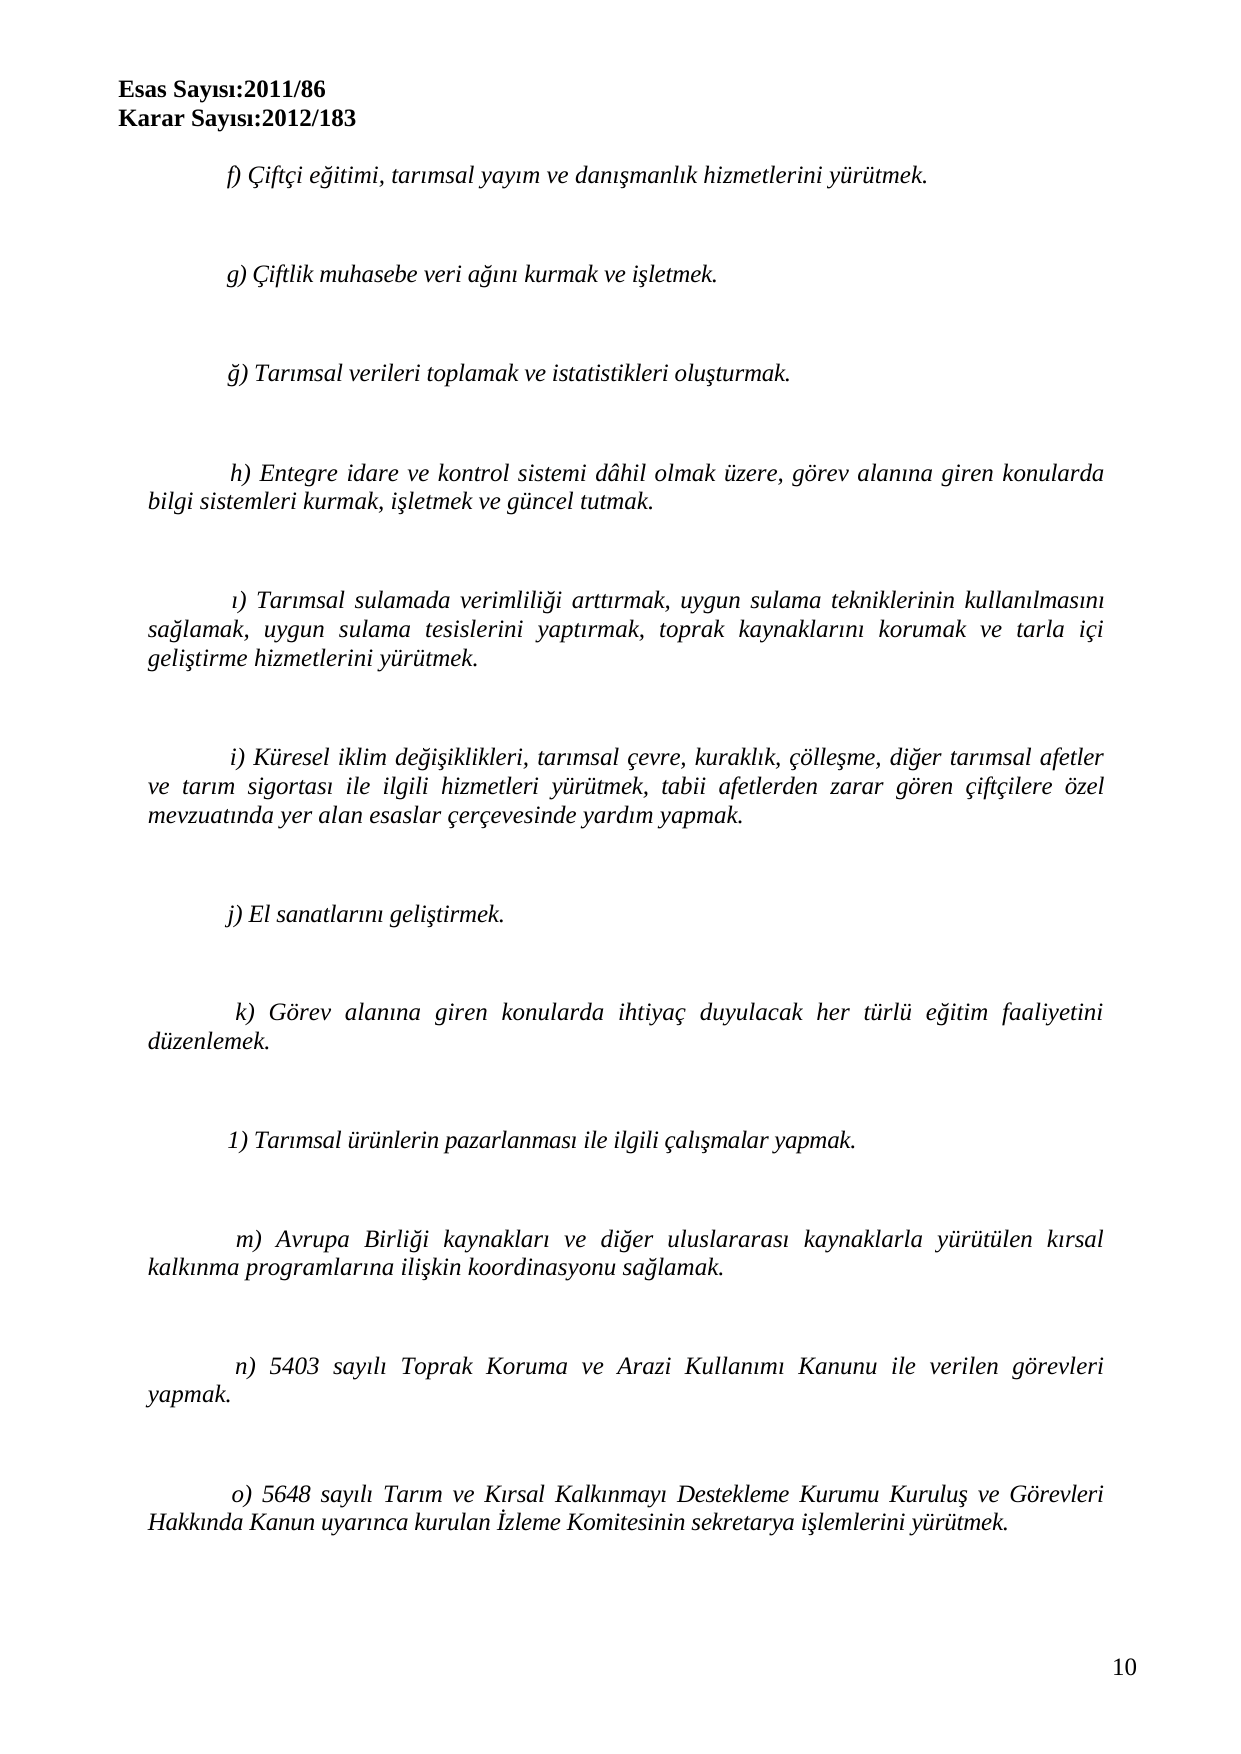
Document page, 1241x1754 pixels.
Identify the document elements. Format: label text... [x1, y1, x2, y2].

text f) Çiftçi eğitimi, tarımsal yayım ve danışmanlık hizmetlerini yürütmek. [148, 160, 1107, 189]
text h) Entegre idare ve kontrol sistemi dâhil olmak üzere, görev alanına giren konularda bilgi sistemleri kurmak, işletmek ve güncel tutmak. [148, 458, 1107, 515]
text i) Küresel iklim değişiklikleri, tarımsal çevre, kuraklık, çölleşme, diğer tarımsal afetler ve tarım sigortası ile ilgili hizmetleri yürütmek, tabii afetlerden zarar gören çiftçilere özel mevzuatında yer alan esaslar çerçevesinde yardım yapmak. [148, 742, 1107, 828]
text m) Avrupa Birliği kaynakları ve diğer uluslararası kaynaklarla yürütülen kırsal kalkınma programlarına ilişkin koordinasyonu sağlamak. [148, 1224, 1107, 1281]
text k) Görev alanına giren konularda ihtiyaç duyulacak her türlü eğitim faaliyetini düzenlemek. [148, 997, 1107, 1055]
text j) El sanatlarını geliştirmek. [148, 899, 1107, 928]
text o) 5648 sayılı Tarım ve Kırsal Kalkınmayı Destekleme Kurumu Kuruluş ve Görevleri Hakkında Kanun uyarınca kurulan İzleme Komitesinin sekretarya işlemlerini yürütmek. [148, 1479, 1107, 1536]
text 1) Tarımsal ürünlerin pazarlanması ile ilgili çalışmalar yapmak. [148, 1125, 1107, 1154]
text ğ) Tarımsal verileri toplamak ve istatistikleri oluşturmak. [148, 358, 1107, 387]
text g) Çiftlik muhasebe veri ağını kurmak ve işletmek. [148, 259, 1107, 288]
text ı) Tarımsal sulamada verimliliği arttırmak, uygun sulama tekniklerinin kullanılmasını sağlamak, uygun sulama tesislerini yaptırmak, toprak kaynaklarını korumak ve tarla içi geliştirme hizmetlerini yürütmek. [148, 586, 1107, 672]
text n) 5403 sayılı Toprak Koruma ve Arazi Kullanımı Kanunu ile verilen görevleri yapmak. [148, 1351, 1107, 1408]
